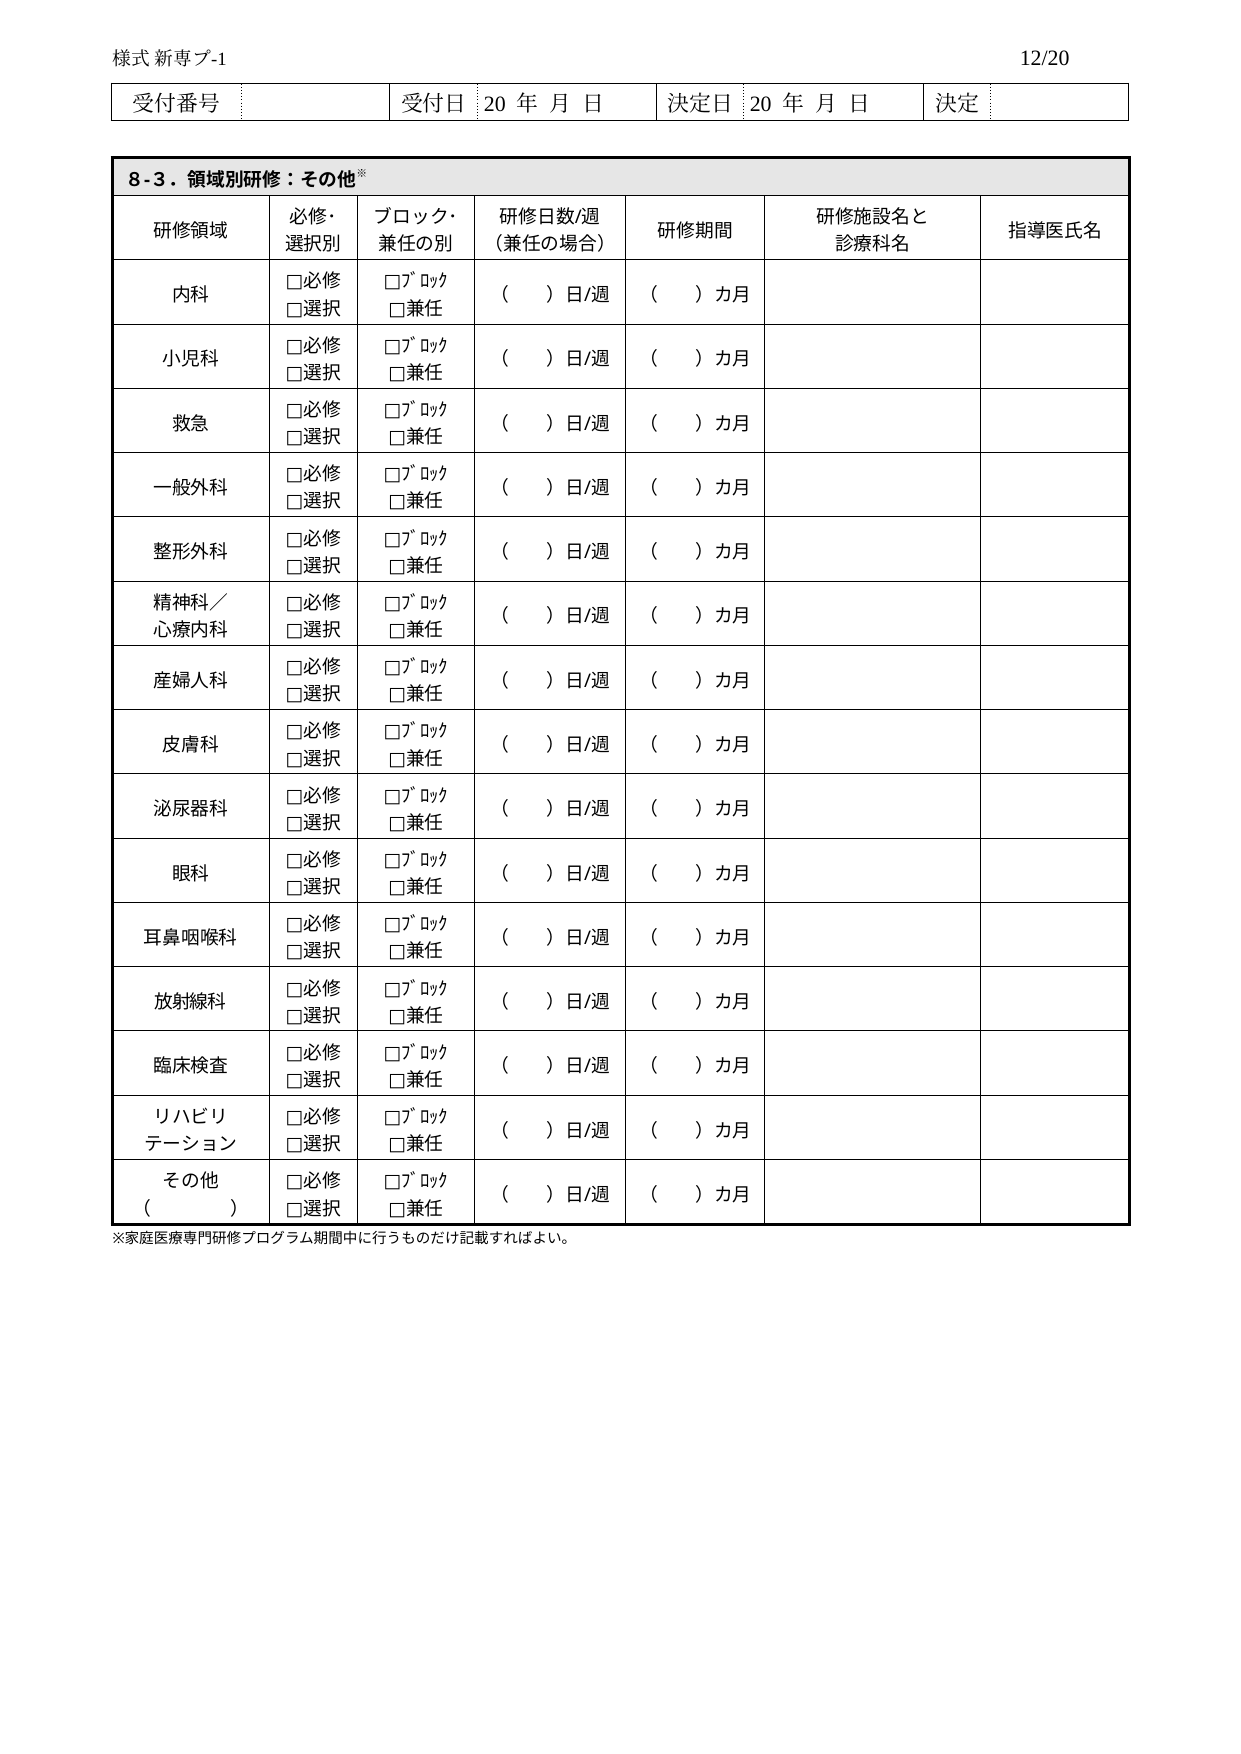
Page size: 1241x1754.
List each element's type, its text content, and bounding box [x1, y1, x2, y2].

table_cell （ ）日/週 [475, 517, 625, 581]
table_cell [981, 389, 1128, 452]
table_cell □ﾌﾞﾛｯｸ □兼任 [358, 453, 474, 516]
table_cell [765, 903, 980, 966]
table_cell [981, 1096, 1128, 1159]
table_cell （ ）カ月 [626, 839, 764, 902]
table_cell □必修 □選択 [270, 1160, 357, 1223]
table_cell □必修 □選択 [270, 839, 357, 902]
table_cell □必修 □選択 [270, 325, 357, 388]
table_cell （ ）カ月 [626, 582, 764, 645]
table_cell [765, 646, 980, 709]
table_cell [981, 325, 1128, 388]
table_cell 泌尿器科 [114, 774, 269, 838]
table_cell [981, 260, 1128, 323]
table_cell [765, 967, 980, 1030]
table_cell □必修 □選択 [270, 389, 357, 452]
table_cell 放射線科 [114, 967, 269, 1030]
table_cell [765, 1160, 980, 1223]
table_cell [981, 967, 1128, 1030]
table_cell [981, 903, 1128, 966]
table_cell （ ）カ月 [626, 517, 764, 581]
table_cell （ ）日/週 [475, 260, 625, 323]
table_cell 整形外科 [114, 517, 269, 581]
table_cell □必修 □選択 [270, 710, 357, 773]
table_cell □ﾌﾞﾛｯｸ □兼任 [358, 774, 474, 838]
table_cell □ﾌﾞﾛｯｸ □兼任 [358, 325, 474, 388]
table_cell （ ）日/週 [475, 582, 625, 645]
table_cell □ﾌﾞﾛｯｸ □兼任 [358, 389, 474, 452]
table_cell □ﾌﾞﾛｯｸ □兼任 [358, 646, 474, 709]
table_cell （ ）日/週 [475, 710, 625, 773]
table_cell □必修 □選択 [270, 903, 357, 966]
table_cell （ ）カ月 [626, 1096, 764, 1159]
table_cell （ ）日/週 [475, 453, 625, 516]
table_cell □ﾌﾞﾛｯｸ □兼任 [358, 710, 474, 773]
table_cell [981, 517, 1128, 581]
table_header ８-３．領域別研修：その他※ [114, 159, 1128, 195]
table_cell （ ）日/週 [475, 1031, 625, 1095]
table_cell 内科 [114, 260, 269, 323]
table_cell □ﾌﾞﾛｯｸ □兼任 [358, 260, 474, 323]
table_cell [765, 710, 980, 773]
table_cell □必修 □選択 [270, 1031, 357, 1095]
table_cell [765, 325, 980, 388]
table_cell [765, 453, 980, 516]
table_cell □必修 □選択 [270, 774, 357, 838]
table_cell 臨床検査 [114, 1031, 269, 1095]
table_cell その他 （ ） [114, 1160, 269, 1223]
table_cell （ ）日/週 [475, 967, 625, 1030]
table_cell 眼科 [114, 839, 269, 902]
table_cell （ ）日/週 [475, 774, 625, 838]
table_cell □ﾌﾞﾛｯｸ □兼任 [358, 903, 474, 966]
table_cell （ ）カ月 [626, 967, 764, 1030]
table_cell （ ）カ月 [626, 389, 764, 452]
table_cell □必修 □選択 [270, 582, 357, 645]
table_cell [981, 582, 1128, 645]
table_cell （ ）日/週 [475, 1160, 625, 1223]
table_cell □必修 □選択 [270, 967, 357, 1030]
table_cell （ ）カ月 [626, 774, 764, 838]
table_cell [765, 260, 980, 323]
table_cell （ ）日/週 [475, 646, 625, 709]
table_cell （ ）日/週 [475, 839, 625, 902]
table_cell （ ）カ月 [626, 325, 764, 388]
table_cell □必修 □選択 [270, 1096, 357, 1159]
table_cell [765, 1031, 980, 1095]
table_cell [765, 582, 980, 645]
table_cell 救急 [114, 389, 269, 452]
table_cell 研修日数/週 （兼任の場合） [475, 196, 625, 259]
table_cell [765, 389, 980, 452]
table_cell □必修 □選択 [270, 646, 357, 709]
table_cell 指導医氏名 [981, 196, 1128, 259]
table_cell [981, 774, 1128, 838]
table_cell □ﾌﾞﾛｯｸ □兼任 [358, 839, 474, 902]
table_cell 研修期間 [626, 196, 764, 259]
table_cell [981, 710, 1128, 773]
table_cell （ ）日/週 [475, 903, 625, 966]
table_cell □ﾌﾞﾛｯｸ □兼任 [358, 967, 474, 1030]
table_cell 産婦人科 [114, 646, 269, 709]
table_cell □ﾌﾞﾛｯｸ □兼任 [358, 1160, 474, 1223]
table_cell [981, 453, 1128, 516]
table_cell □必修 □選択 [270, 517, 357, 581]
table_cell （ ）カ月 [626, 903, 764, 966]
table_cell 研修施設名と 診療科名 [765, 196, 980, 259]
table_cell （ ）カ月 [626, 260, 764, 323]
table_cell ブロック･ 兼任の別 [358, 196, 474, 259]
table_cell [981, 646, 1128, 709]
table_cell □ﾌﾞﾛｯｸ □兼任 [358, 517, 474, 581]
table_cell 皮膚科 [114, 710, 269, 773]
table_cell [765, 774, 980, 838]
table_cell □ﾌﾞﾛｯｸ □兼任 [358, 1031, 474, 1095]
table_cell （ ）日/週 [475, 325, 625, 388]
table_cell □必修 □選択 [270, 453, 357, 516]
table_cell [981, 1031, 1128, 1095]
table_cell （ ）カ月 [626, 646, 764, 709]
table_cell [765, 517, 980, 581]
table_cell [765, 1096, 980, 1159]
table_cell 必修･ 選択別 [270, 196, 357, 259]
table_cell 一般外科 [114, 453, 269, 516]
text ※家庭医療専門研修プログラム期間中に行うものだけ記載すればよい。 [112, 1226, 1128, 1247]
table_cell （ ）日/週 [475, 1096, 625, 1159]
table_cell □ﾌﾞﾛｯｸ □兼任 [358, 1096, 474, 1159]
table_cell 研修領域 [114, 196, 269, 259]
table_cell 精神科／ 心療内科 [114, 582, 269, 645]
table_cell □ﾌﾞﾛｯｸ □兼任 [358, 582, 474, 645]
table_cell リハビリ テーション [114, 1096, 269, 1159]
table_cell 耳鼻咽喉科 [114, 903, 269, 966]
table_cell □必修 □選択 [270, 260, 357, 323]
table_cell 小児科 [114, 325, 269, 388]
table_cell （ ）カ月 [626, 1160, 764, 1223]
table_cell [765, 839, 980, 902]
table_cell （ ）日/週 [475, 389, 625, 452]
table_cell （ ）カ月 [626, 710, 764, 773]
table_cell （ ）カ月 [626, 1031, 764, 1095]
table_cell （ ）カ月 [626, 453, 764, 516]
table_cell [981, 839, 1128, 902]
table_cell [981, 1160, 1128, 1223]
